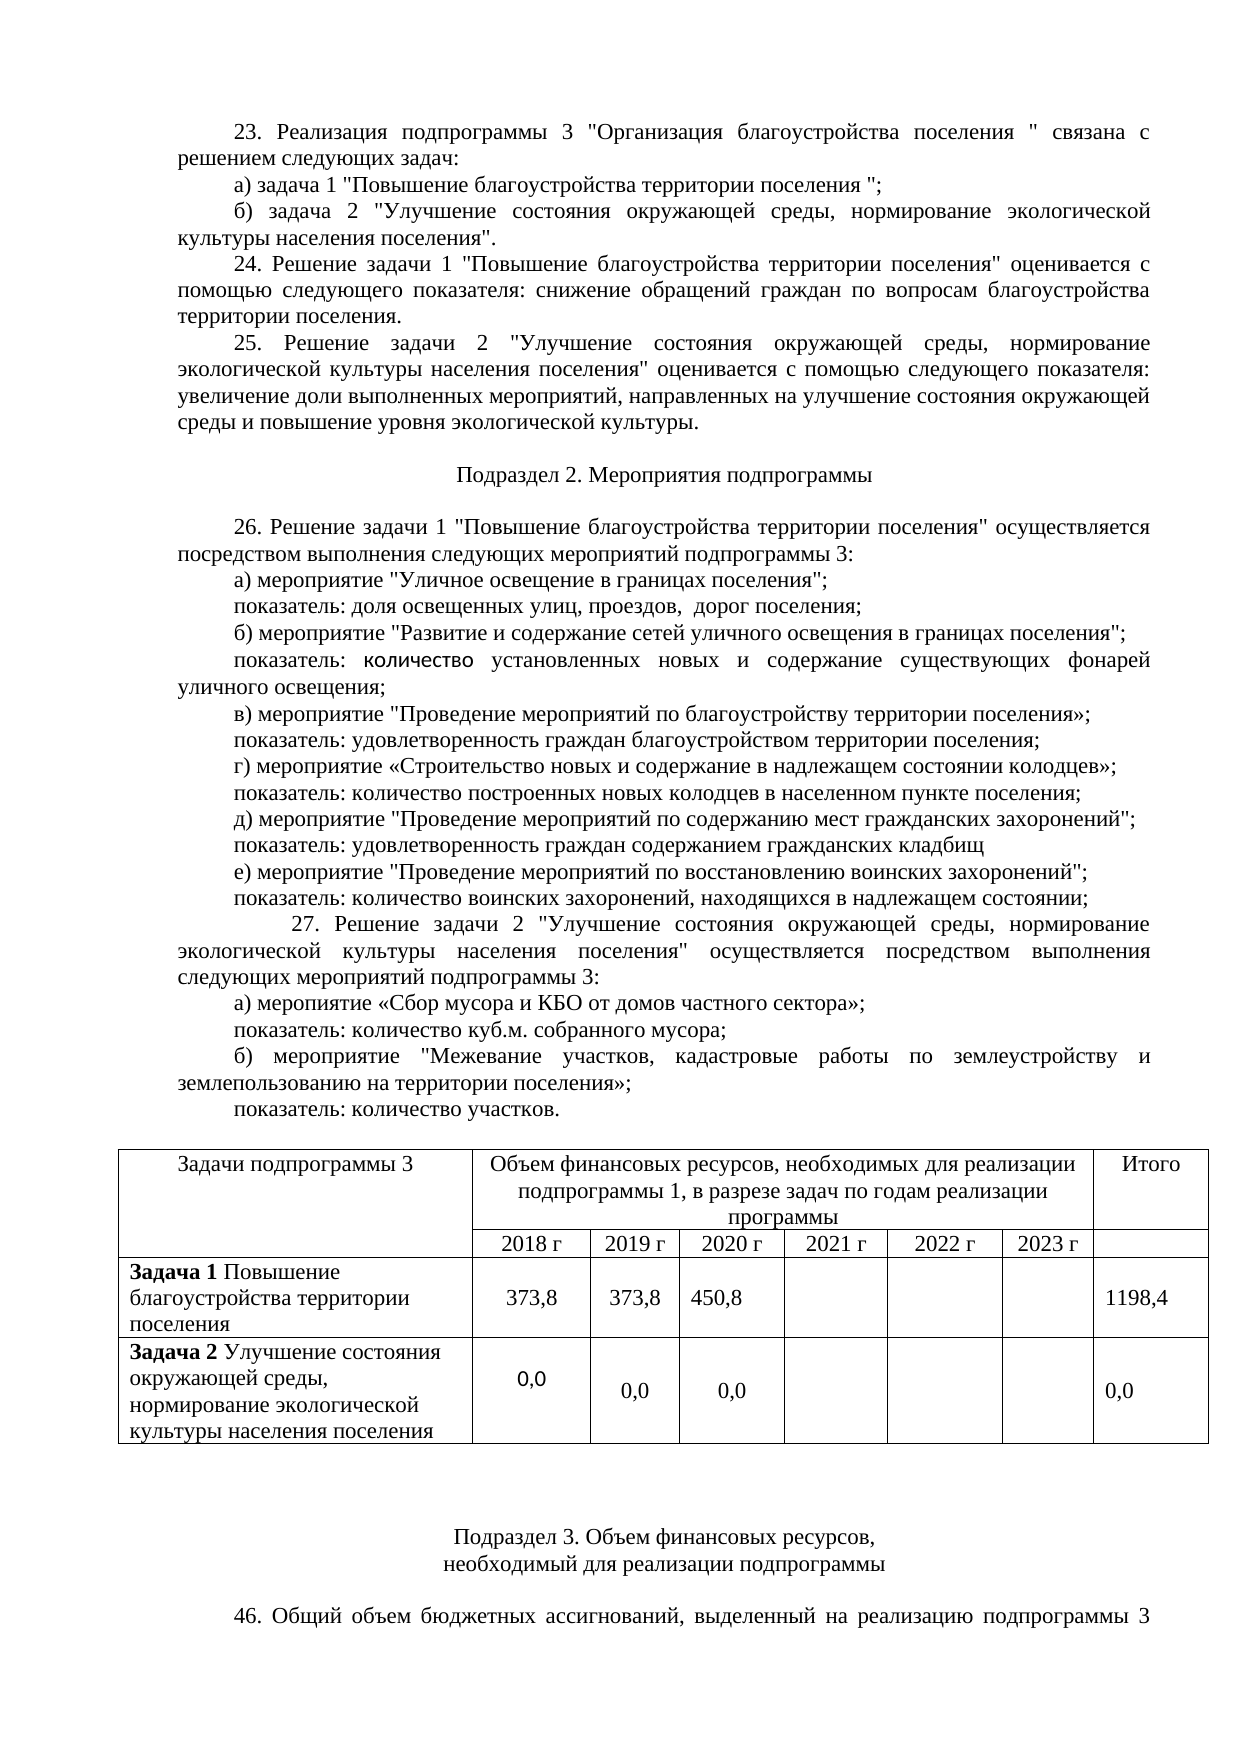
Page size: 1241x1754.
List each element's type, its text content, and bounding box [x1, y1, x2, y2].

text показатель: количество куб.м. собранного мусора; [177, 1016, 1152, 1042]
table_cell 373,8 [473, 1258, 590, 1337]
text показатель: удовлетворенность граждан содержанием гражданских кладбищ [177, 831, 1152, 858]
table_cell [1003, 1338, 1093, 1443]
table_cell 0,0 [591, 1338, 679, 1443]
table_cell [1003, 1258, 1093, 1337]
text показатель: количество построенных новых колодцев в населенном пункте поселения; [177, 779, 1152, 805]
text показатель: количество установленных новых и содержание существующих фонарей уличного освещения; [177, 645, 1152, 699]
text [177, 1602, 1152, 1629]
table_cell 2021 г [785, 1230, 887, 1257]
table_header Объем финансовых ресурсов, необходимых для реализации подпрограммы 1, в разрезе задач по годам реализации программы [473, 1150, 1093, 1229]
table_cell 373,8 [591, 1258, 679, 1337]
text 26. Решение задачи 1 "Повышение благоустройства территории поселения" осуществляется посредством выполнения следующих мероприятий подпрограммы 3: [177, 513, 1152, 566]
text б) мероприятие "Межевание участков, кадастровые работы по землеустройству и землепользованию на территории поселения»; [177, 1042, 1152, 1095]
table_cell 450,8 [680, 1258, 784, 1337]
text 23. Реализация подпрограммы 3 "Организация благоустройства поселения " связана с решением следующих задач: [177, 118, 1152, 171]
text а) меропиятие «Сбор мусора и КБО от домов частного сектора»; [177, 989, 1152, 1016]
table_header Итого [1094, 1150, 1208, 1229]
text 27. Решение задачи 2 "Улучшение состояния окружающей среды, нормирование экологической культуры населения поселения" осуществляется посредством выполнения следующих мероприятий подпрограммы 3: [177, 910, 1152, 989]
text б) мероприятие "Развитие и содержание сетей уличного освещения в границах поселения"; [177, 619, 1152, 645]
text показатель: удовлетворенность граждан благоустройством территории поселения; [177, 726, 1152, 752]
table_cell [888, 1258, 1002, 1337]
text а) задача 1 "Повышение благоустройства территории поселения "; [177, 171, 1152, 197]
text необходимый для реализации подпрограммы [177, 1550, 1152, 1576]
table_cell [888, 1338, 1002, 1443]
text 25. Решение задачи 2 "Улучшение состояния окружающей среды, нормирование экологической культуры населения поселения" оценивается с помощью следующего показателя: увеличение доли выполненных мероприятий, направленных на улучшение состояния окружающей среды и повышение уровня экологической культуры. [177, 329, 1152, 434]
table_cell 0,0 [473, 1338, 590, 1443]
table_cell [1094, 1230, 1208, 1257]
table_cell 2020 г [680, 1230, 784, 1257]
text Подраздел 3. Объем финансовых ресурсов, [177, 1523, 1152, 1550]
text 24. Решение задачи 1 "Повышение благоустройства территории поселения" оценивается с помощью следующего показателя: снижение обращений граждан по вопросам благоустройства территории поселения. [177, 250, 1152, 329]
table_cell 1198,4 [1094, 1258, 1208, 1337]
table_header Задачи подпрограммы 3 [119, 1150, 472, 1257]
table_cell Задача 1 Повышение благоустройства территории поселения [119, 1258, 472, 1337]
table_cell 2023 г [1003, 1230, 1093, 1257]
table_cell [785, 1338, 887, 1443]
table_cell 0,0 [1094, 1338, 1208, 1443]
text показатель: количество воинских захоронений, находящихся в надлежащем состоянии; [177, 884, 1152, 910]
text г) мероприятие «Строительство новых и содержание в надлежащем состоянии колодцев»; [177, 752, 1152, 779]
table_cell Задача 2 Улучшение состояния окружающей среды, нормирование экологической культуры населения поселения [119, 1338, 472, 1443]
text показатель: количество участков. [177, 1095, 1152, 1121]
table_cell [785, 1258, 887, 1337]
text в) мероприятие "Проведение мероприятий по благоустройству территории поселения»; [177, 699, 1152, 726]
table_cell 2019 г [591, 1230, 679, 1257]
text а) мероприятие "Уличное освещение в границах поселения"; [177, 566, 1152, 592]
table_cell 2022 г [888, 1230, 1002, 1257]
table_cell 0,0 [680, 1338, 784, 1443]
text д) мероприятие "Проведение мероприятий по содержанию мест гражданских захоронений"; [177, 805, 1152, 831]
table_cell 2018 г [473, 1230, 590, 1257]
text е) мероприятие "Проведение мероприятий по восстановлению воинских захоронений"; [177, 858, 1152, 884]
text б) задача 2 "Улучшение состояния окружающей среды, нормирование экологической культуры населения поселения". [177, 197, 1152, 250]
text показатель: доля освещенных улиц, проездов, дорог поселения; [177, 592, 1152, 619]
text Подраздел 2. Мероприятия подпрограммы [177, 461, 1152, 487]
